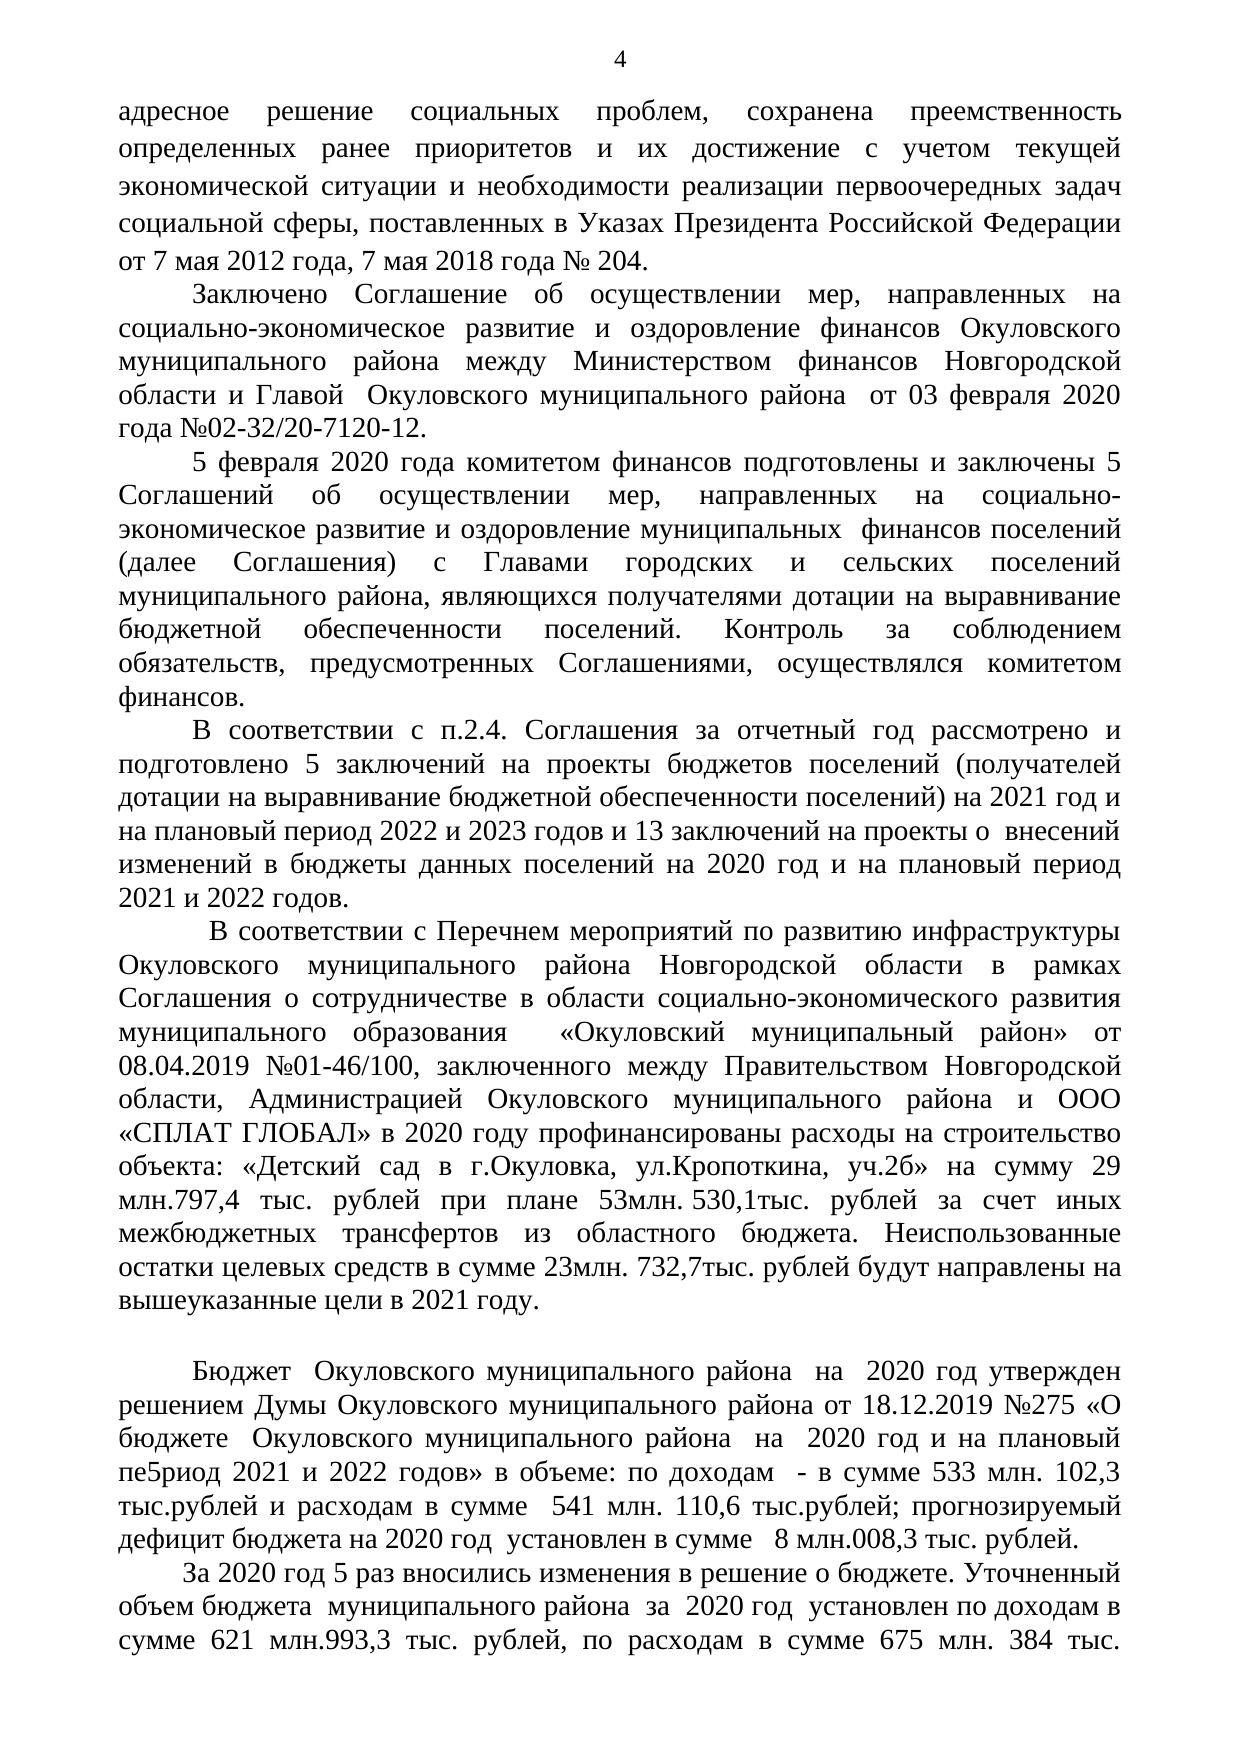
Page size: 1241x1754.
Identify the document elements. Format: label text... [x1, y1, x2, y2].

text 5 февраля 2020 года комитетом финансов подготовлены и заключены 5 Соглашений об осуществлении мер, направленных на социально-экономическое развитие и оздоровление муниципальных финансов поселений (далее Соглашения) с Главами городских и сельских поселений муниципального района, являющихся получателями дотации на выравнивание бюджетной обеспеченности поселений. Контроль за соблюдением обязательств, предусмотренных Соглашениями, осуществлялся комитетом финансов. [118, 444, 1122, 712]
text В соответствии с Перечнем мероприятий по развитию инфраструктуры Окуловского муниципального района Новгородской области в рамках Соглашения о сотрудничестве в области социально-экономического развития муниципального образования «Окуловский муниципальный район» от 08.04.2019 №01-46/100, заключенного между Правительством Новгородской области, Администрацией Окуловского муниципального района и ООО «СПЛАТ ГЛОБАЛ» в 2020 году профинансированы расходы на строительство объекта: «Детский сад в г.Окуловка, ул.Кропоткина, уч.2б» на сумму 29 млн.797,4 тыс. рублей при плане 53млн. 530,1тыс. рублей за счет иных межбюджетных трансфертов из областного бюджета. Неиспользованные остатки целевых средств в сумме 23млн. 732,7тыс. рублей будут направлены на вышеуказанные цели в 2021 году. [118, 913, 1122, 1316]
text В соответствии с п.2.4. Соглашения за отчетный год рассмотрено и подготовлено 5 заключений на проекты бюджетов поселений (получателей дотации на выравнивание бюджетной обеспеченности поселений) на 2021 год и на плановый период 2022 и 2023 годов и 13 заключений на проекты о внесений изменений в бюджеты данных поселений на 2020 год и на плановый период 2021 и 2022 годов. [118, 712, 1122, 913]
text Заключено Соглашение об осуществлении мер, направленных на социально-экономическое развитие и оздоровление финансов Окуловского муниципального района между Министерством финансов Новгородской области и Главой Окуловского муниципального района от 03 февраля 2020 года №02-32/20-7120-12. [118, 276, 1122, 444]
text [118, 89, 1122, 276]
text Бюджет Окуловского муниципального района на 2020 год утвержден решением Думы Окуловского муниципального района от 18.12.2019 №275 «О бюджете Окуловского муниципального района на 2020 год и на плановый пе5риод 2021 и 2022 годов» в объеме: по доходам - в сумме 533 млн. 102,3 тыс.рублей и расходам в сумме 541 млн. 110,6 тыс.рублей; прогнозируемый дефицит бюджета на 2020 год установлен в сумме 8 млн.008,3 тыс. рублей. [118, 1353, 1122, 1555]
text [118, 1555, 1122, 1655]
